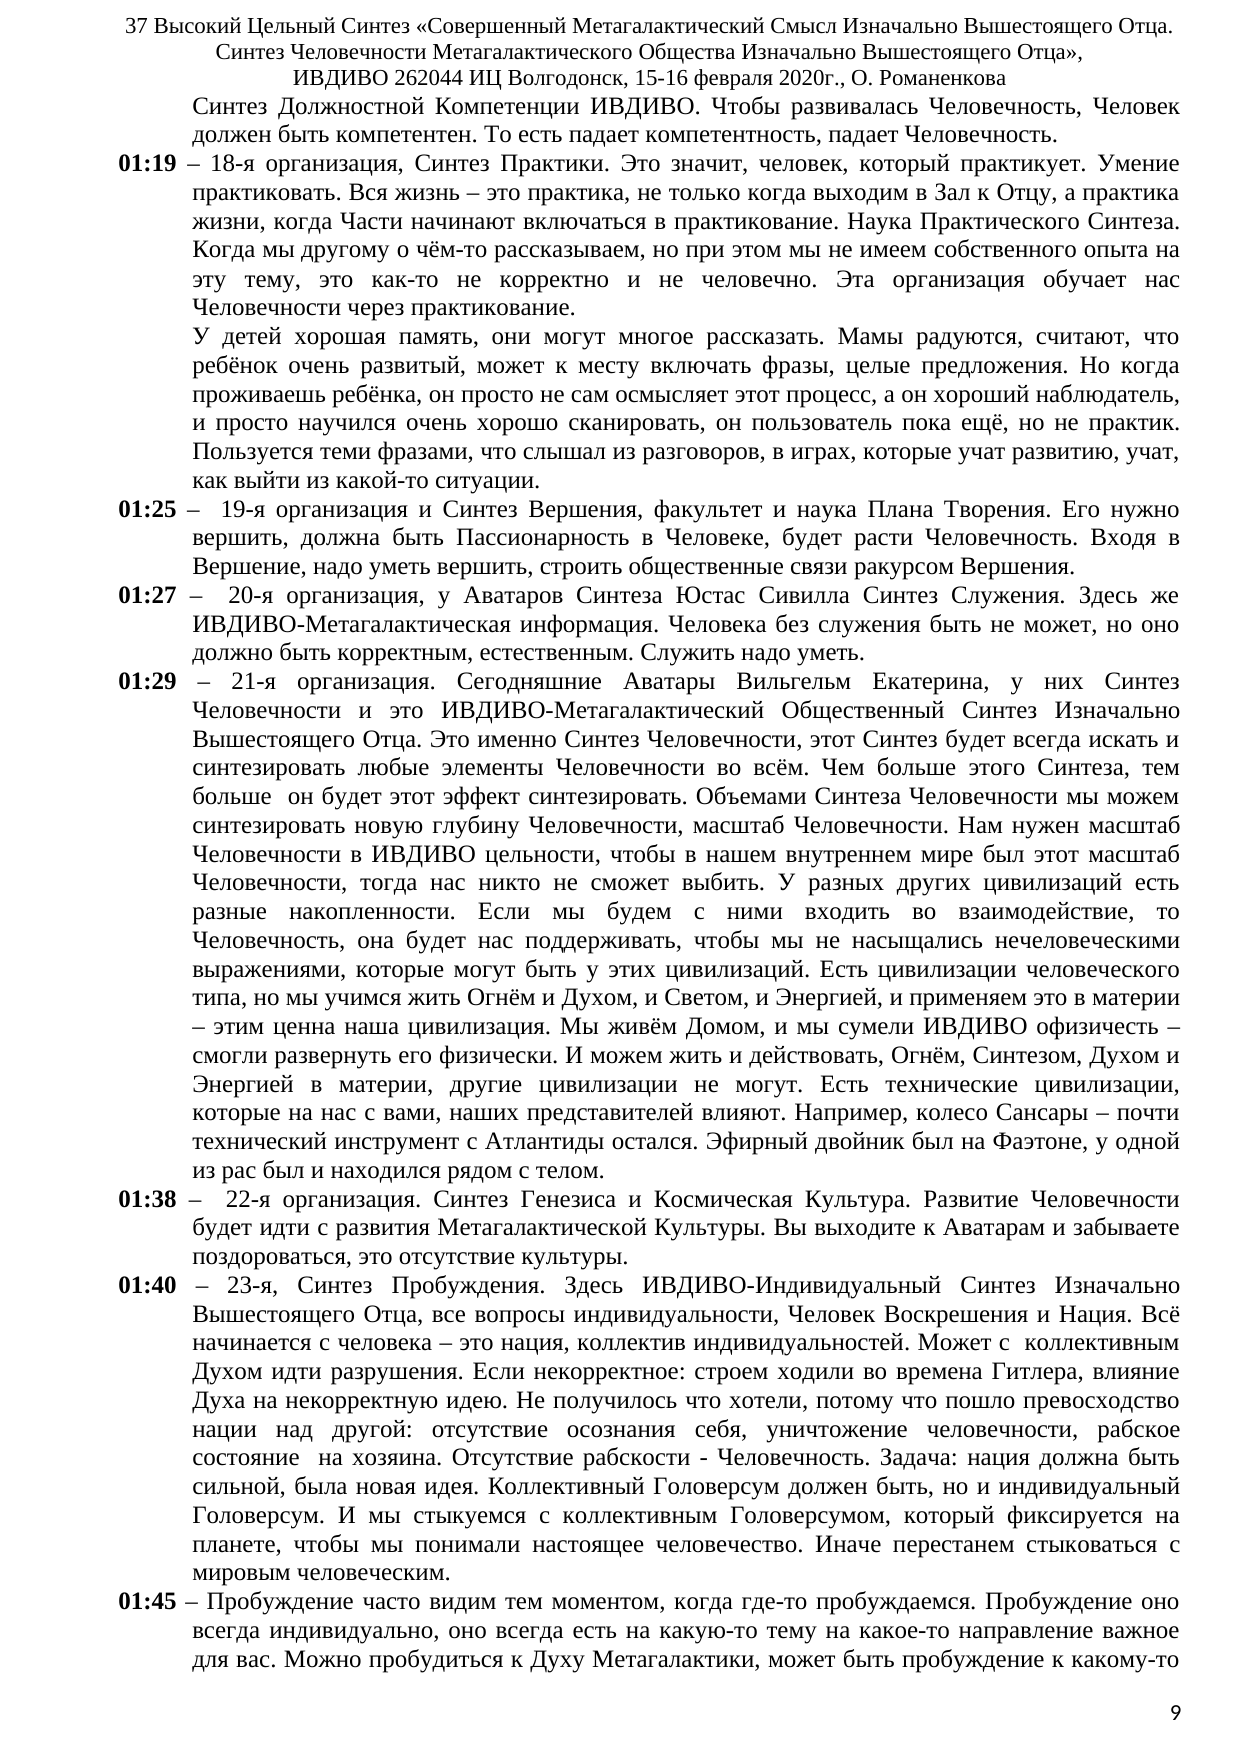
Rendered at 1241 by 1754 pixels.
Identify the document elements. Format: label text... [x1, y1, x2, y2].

text У детей хорошая память, они могут многое рассказать. Мамы радуются, считают, что ребёнок очень развитый, может к месту включать фразы, целые предложения. Но когда проживаешь ребёнка, он просто не сам осмысляет этот процесс, а он хороший наблюдатель, и просто научился очень хорошо сканировать, он пользователь пока ещё, но не практик. Пользуется теми фразами, что слышал из разговоров, в играх, которые учат развитию, учат, как выйти из какой-то ситуации. [192, 321, 1181, 494]
text 01:19 – 18-я организация, Синтез Практики. Это значит, человек, который практикует. Умение практиковать. Вся жизнь – это практика, не только когда выходим в Зал к Отцу, а практика жизни, когда Части начинают включаться в практикование. Наука Практического Синтеза. Когда мы другому о чём-то рассказываем, но при этом мы не имеем собственного опыта на эту тему, это как-то не корректно и не человечно. Эта организация обучает нас Человечности через практикование. [118, 148, 1181, 321]
text 01:29 – 21-я организация. Сегодняшние Аватары Вильгельм Екатерина, у них Синтез Человечности и это ИВДИВО-Метагалактический Общественный Синтез Изначально Вышестоящего Отца. Это именно Синтез Человечности, этот Синтез будет всегда искать и синтезировать любые элементы Человечности во всём. Чем больше этого Синтеза, тем больше он будет этот эффект синтезировать. Объемами Синтеза Человечности мы можем синтезировать новую глубину Человечности, масштаб Человечности. Нам нужен масштаб Человечности в ИВДИВО цельности, чтобы в нашем внутреннем мире был этот масштаб Человечности, тогда нас никто не сможет выбить. У разных других цивилизаций есть разные накопленности. Если мы будем с ними входить во взаимодействие, то Человечность, она будет нас поддерживать, чтобы мы не насыщались нечеловеческими выражениями, которые могут быть у этих цивилизаций. Есть цивилизации человеческого типа, но мы учимся жить Огнём и Духом, и Светом, и Энергией, и применяем это в материи – этим ценна наша цивилизация. Мы живём Домом, и мы сумели ИВДИВО офизичесть – смогли развернуть его физически. И можем жить и действовать, Огнём, Синтезом, Духом и Энергией в материи, другие цивилизации не могут. Есть технические цивилизации, которые на нас с вами, наших представителей влияют. Например, колесо Сансары – почти технический инструмент с Атлантиды остался. Эфирный двойник был на Фаэтоне, у одной из рас был и находился рядом с телом. [118, 666, 1181, 1184]
text 01:25 – 19-я организация и Синтез Вершения, факультет и наука Плана Творения. Его нужно вершить, должна быть Пассионарность в Человеке, будет расти Человечность. Входя в Вершение, надо уметь вершить, строить общественные связи ракурсом Вершения. [118, 494, 1181, 580]
text 01:27 – 20-я организация, у Аватаров Синтеза Юстас Сивилла Синтез Служения. Здесь же ИВДИВО-Метагалактическая информация. Человека без служения быть не может, но оно должно быть корректным, естественным. Служить надо уметь. [118, 580, 1181, 666]
text 01:38 – 22-я организация. Синтез Генезиса и Космическая Культура. Развитие Человечности будет идти с развития Метагалактической Культуры. Вы выходите к Аватарам и забываете поздороваться, это отсутствие культуры. [118, 1184, 1181, 1270]
text 01:40 – 23-я, Синтез Пробуждения. Здесь ИВДИВО-Индивидуальный Синтез Изначально Вышестоящего Отца, все вопросы индивидуальности, Человек Воскрешения и Нация. Всё начинается с человека – это нация, коллектив индивидуальностей. Может с коллективным Духом идти разрушения. Если некорректное: строем ходили во времена Гитлера, влияние Духа на некорректную идею. Не получилось что хотели, потому что пошло превосходство нации над другой: отсутствие осознания себя, уничтожение человечности, рабское состояние на хозяина. Отсутствие рабскости - Человечность. Задача: нация должна быть сильной, была новая идея. Коллективный Головерсум должен быть, но и индивидуальный Головерсум. И мы стыкуемся с коллективным Головерсумом, который фиксируется на планете, чтобы мы понимали настоящее человечество. Иначе перестанем стыковаться с мировым человеческим. [118, 1270, 1181, 1586]
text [192, 91, 1181, 148]
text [118, 1586, 1181, 1672]
